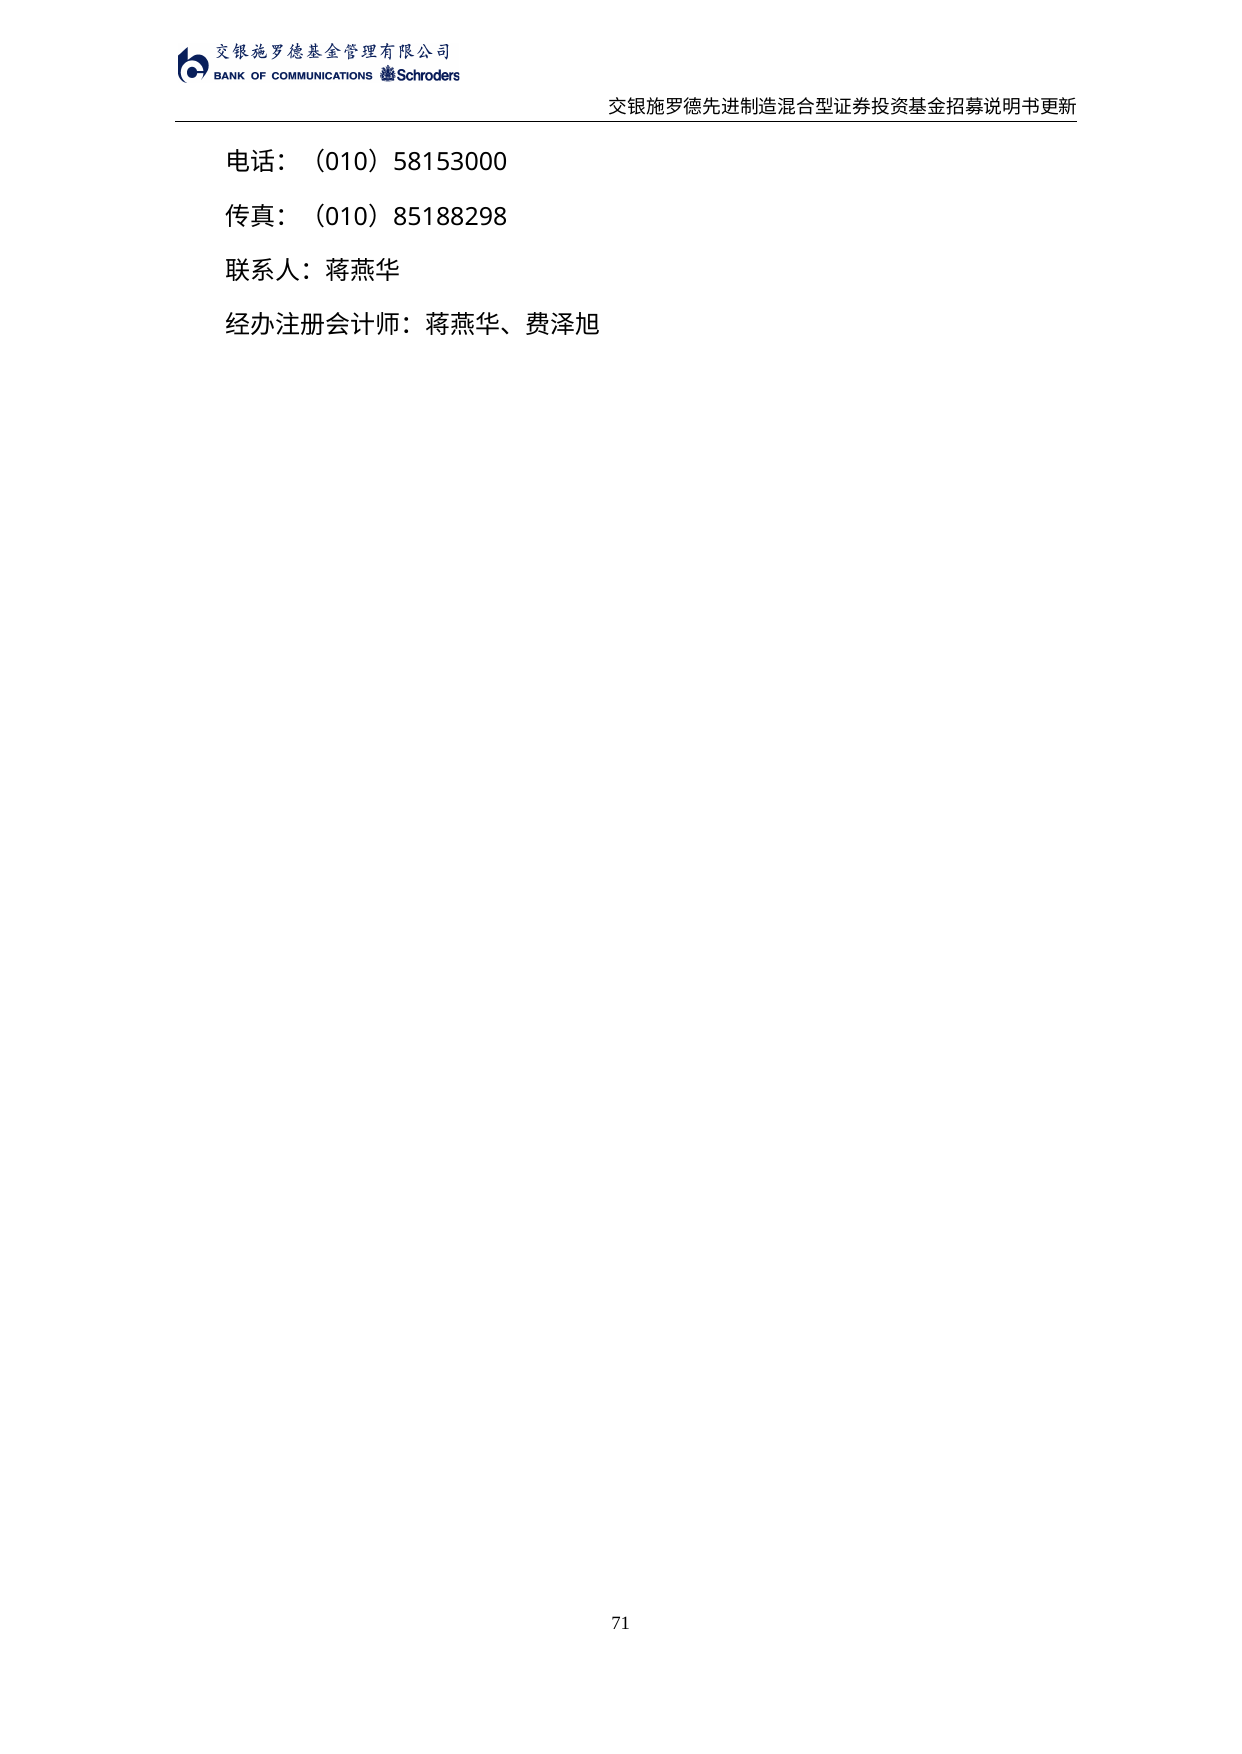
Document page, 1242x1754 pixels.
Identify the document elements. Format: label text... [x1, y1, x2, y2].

text 联系人：蒋燕华 [175, 250, 1077, 287]
text 经办注册会计师：蒋燕华、费泽旭 [175, 305, 1077, 341]
text 电话：（010）58153000 [175, 142, 1077, 178]
picture [178, 43, 460, 83]
text 传真：（010）85188298 [175, 196, 1077, 232]
